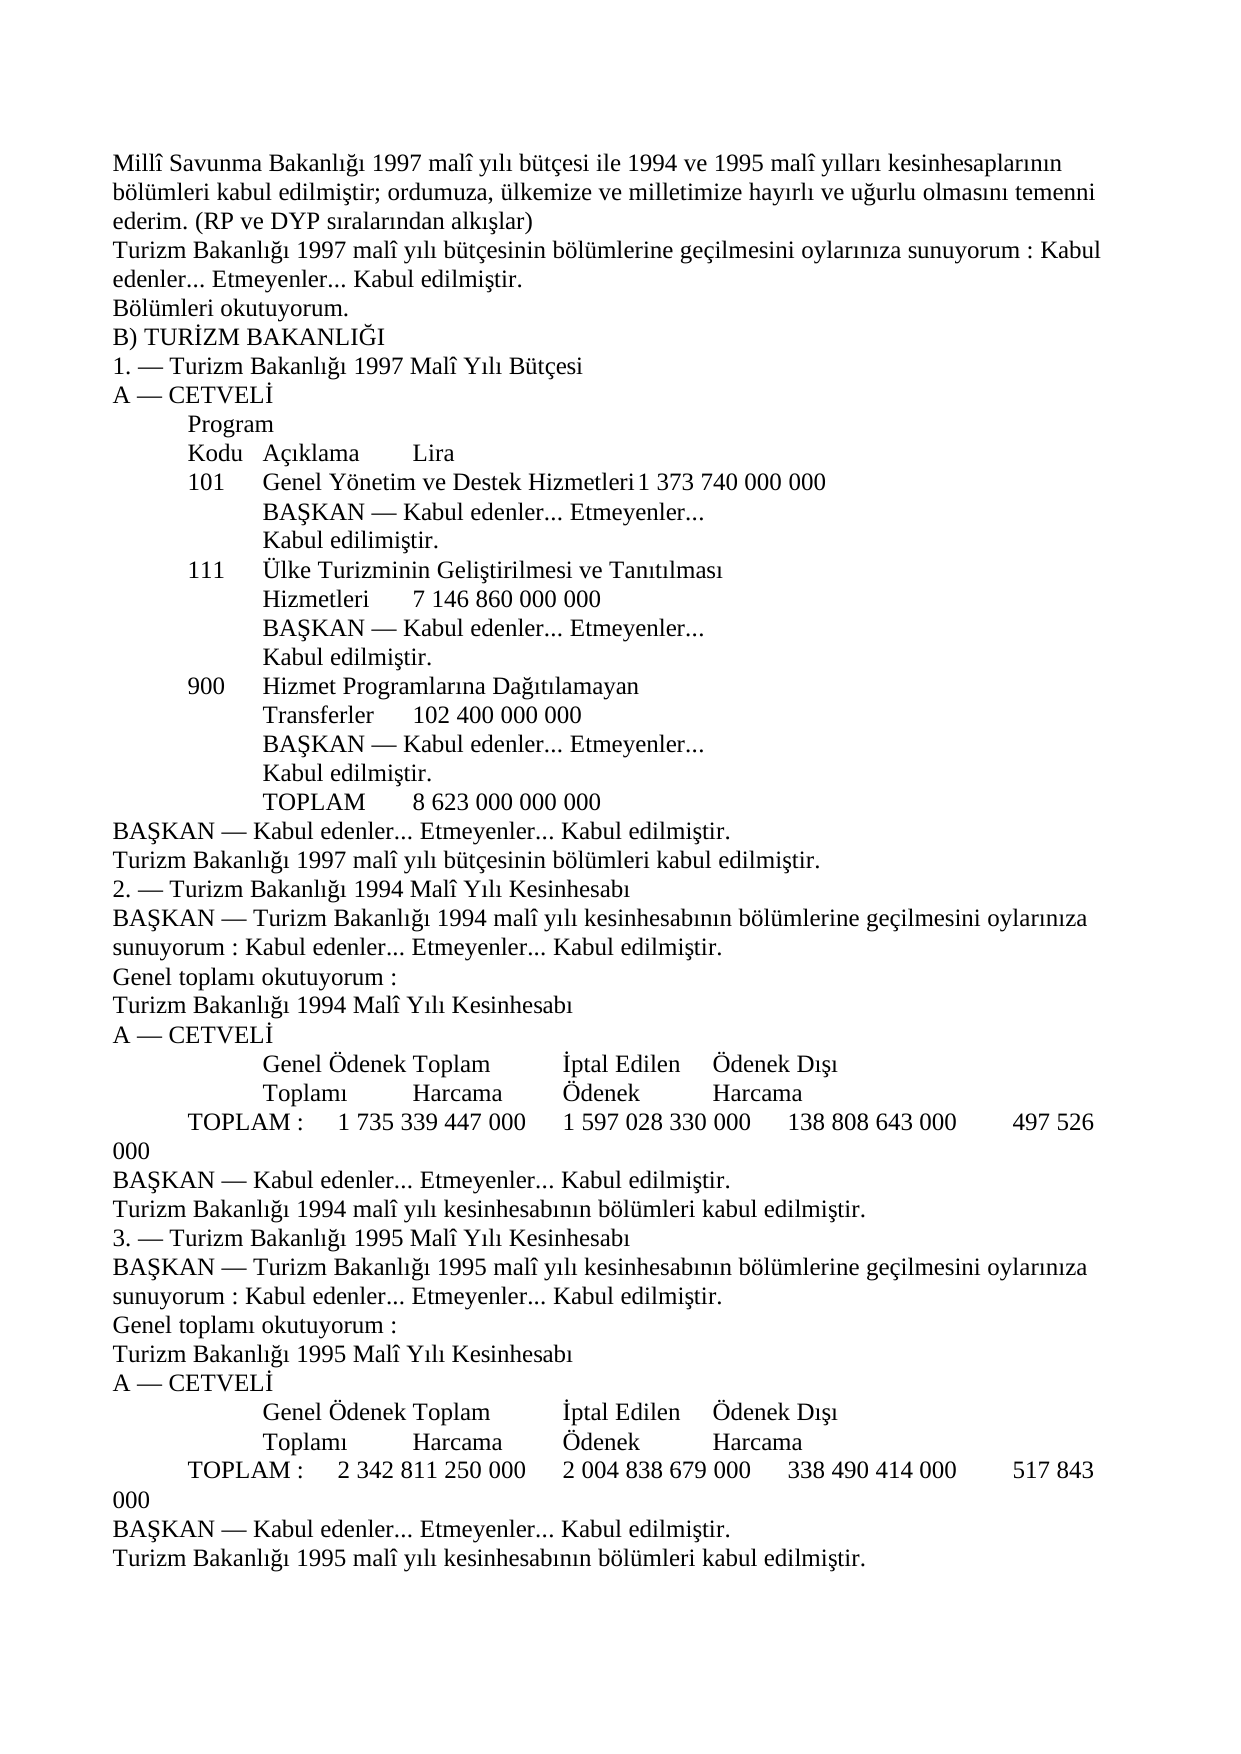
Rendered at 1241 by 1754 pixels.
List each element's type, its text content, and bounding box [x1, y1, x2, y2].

text 1. — Turizm Bakanlığı 1997 Malî Yılı Bütçesi [112, 351, 1128, 380]
text 3. — Turizm Bakanlığı 1995 Malî Yılı Kesinhesabı [112, 1223, 1128, 1252]
text B) TURİZM BAKANLIĞI [112, 322, 1128, 351]
text BAŞKAN — Kabul edenler... Etmeyenler... [112, 729, 1128, 758]
text Program [112, 409, 1128, 438]
text BAŞKAN — Turizm Bakanlığı 1995 malî yılı kesinhesabının bölümlerine geçilmesini oylarınıza sunuyorum : Kabul edenler... Etmeyenler... Kabul edilmiştir. [112, 1252, 1128, 1310]
text Kodu Açıklama Lira [112, 438, 1128, 467]
text Turizm Bakanlığı 1995 malî yılı kesinhesabının bölümleri kabul edilmiştir. [112, 1543, 1128, 1572]
text BAŞKAN — Turizm Bakanlığı 1994 malî yılı kesinhesabının bölümlerine geçilmesini oylarınıza sunuyorum : Kabul edenler... Etmeyenler... Kabul edilmiştir. [112, 903, 1128, 961]
text BAŞKAN — Kabul edenler... Etmeyenler... Kabul edilmiştir. [112, 1513, 1128, 1543]
text Turizm Bakanlığı 1997 malî yılı bütçesinin bölümleri kabul edilmiştir. [112, 845, 1128, 874]
text Toplamı Harcama Ödenek Harcama [112, 1078, 1128, 1107]
text TOPLAM : 2 342 811 250 000 2 004 838 679 000 338 490 414 000 517 843 000 [112, 1455, 1128, 1513]
text Kabul edilimiştir. [112, 525, 1128, 554]
text 111 Ülke Turizminin Geliştirilmesi ve Tanıtılması [112, 554, 1128, 583]
text Genel Ödenek Toplam İptal Edilen Ödenek Dışı [112, 1048, 1128, 1078]
text Turizm Bakanlığı 1995 Malî Yılı Kesinhesabı [112, 1339, 1128, 1368]
text A — CETVELİ [112, 1019, 1128, 1048]
text BAŞKAN — Kabul edenler... Etmeyenler... Kabul edilmiştir. [112, 816, 1128, 845]
text A — CETVELİ [112, 380, 1128, 409]
text BAŞKAN — Kabul edenler... Etmeyenler... Kabul edilmiştir. [112, 1165, 1128, 1194]
text Toplamı Harcama Ödenek Harcama [112, 1426, 1128, 1455]
text Genel Ödenek Toplam İptal Edilen Ödenek Dışı [112, 1397, 1128, 1426]
text BAŞKAN — Kabul edenler... Etmeyenler... [112, 496, 1128, 525]
text A — CETVELİ [112, 1368, 1128, 1397]
text 2. — Turizm Bakanlığı 1994 Malî Yılı Kesinhesabı [112, 874, 1128, 903]
text Kabul edilmiştir. [112, 642, 1128, 671]
text TOPLAM : 1 735 339 447 000 1 597 028 330 000 138 808 643 000 497 526 000 [112, 1107, 1128, 1165]
text Bölümleri okutuyorum. [112, 293, 1128, 322]
text Hizmetleri 7 146 860 000 000 [112, 583, 1128, 613]
text Turizm Bakanlığı 1994 malî yılı kesinhesabının bölümleri kabul edilmiştir. [112, 1194, 1128, 1223]
text Turizm Bakanlığı 1994 Malî Yılı Kesinhesabı [112, 990, 1128, 1019]
text Millî Savunma Bakanlığı 1997 malî yılı bütçesi ile 1994 ve 1995 malî yılları kesinhesaplarının bölümleri kabul edilmiştir; ordumuza, ülkemize ve milletimize hayırlı ve uğurlu olmasını temenni ederim. (RP ve DYP sıralarından alkışlar) [112, 148, 1128, 235]
text Turizm Bakanlığı 1997 malî yılı bütçesinin bölümlerine geçilmesini oylarınıza sunuyorum : Kabul edenler... Etmeyenler... Kabul edilmiştir. [112, 235, 1128, 293]
text Genel toplamı okutuyorum : [112, 1310, 1128, 1339]
text Genel toplamı okutuyorum : [112, 961, 1128, 990]
text 101 Genel Yönetim ve Destek Hizmetleri 1 373 740 000 000 [112, 467, 1128, 496]
text BAŞKAN — Kabul edenler... Etmeyenler... [112, 613, 1128, 642]
text 900 Hizmet Programlarına Dağıtılamayan [112, 671, 1128, 700]
text Kabul edilmiştir. [112, 758, 1128, 787]
text TOPLAM 8 623 000 000 000 [112, 787, 1128, 816]
text Transferler 102 400 000 000 [112, 700, 1128, 729]
